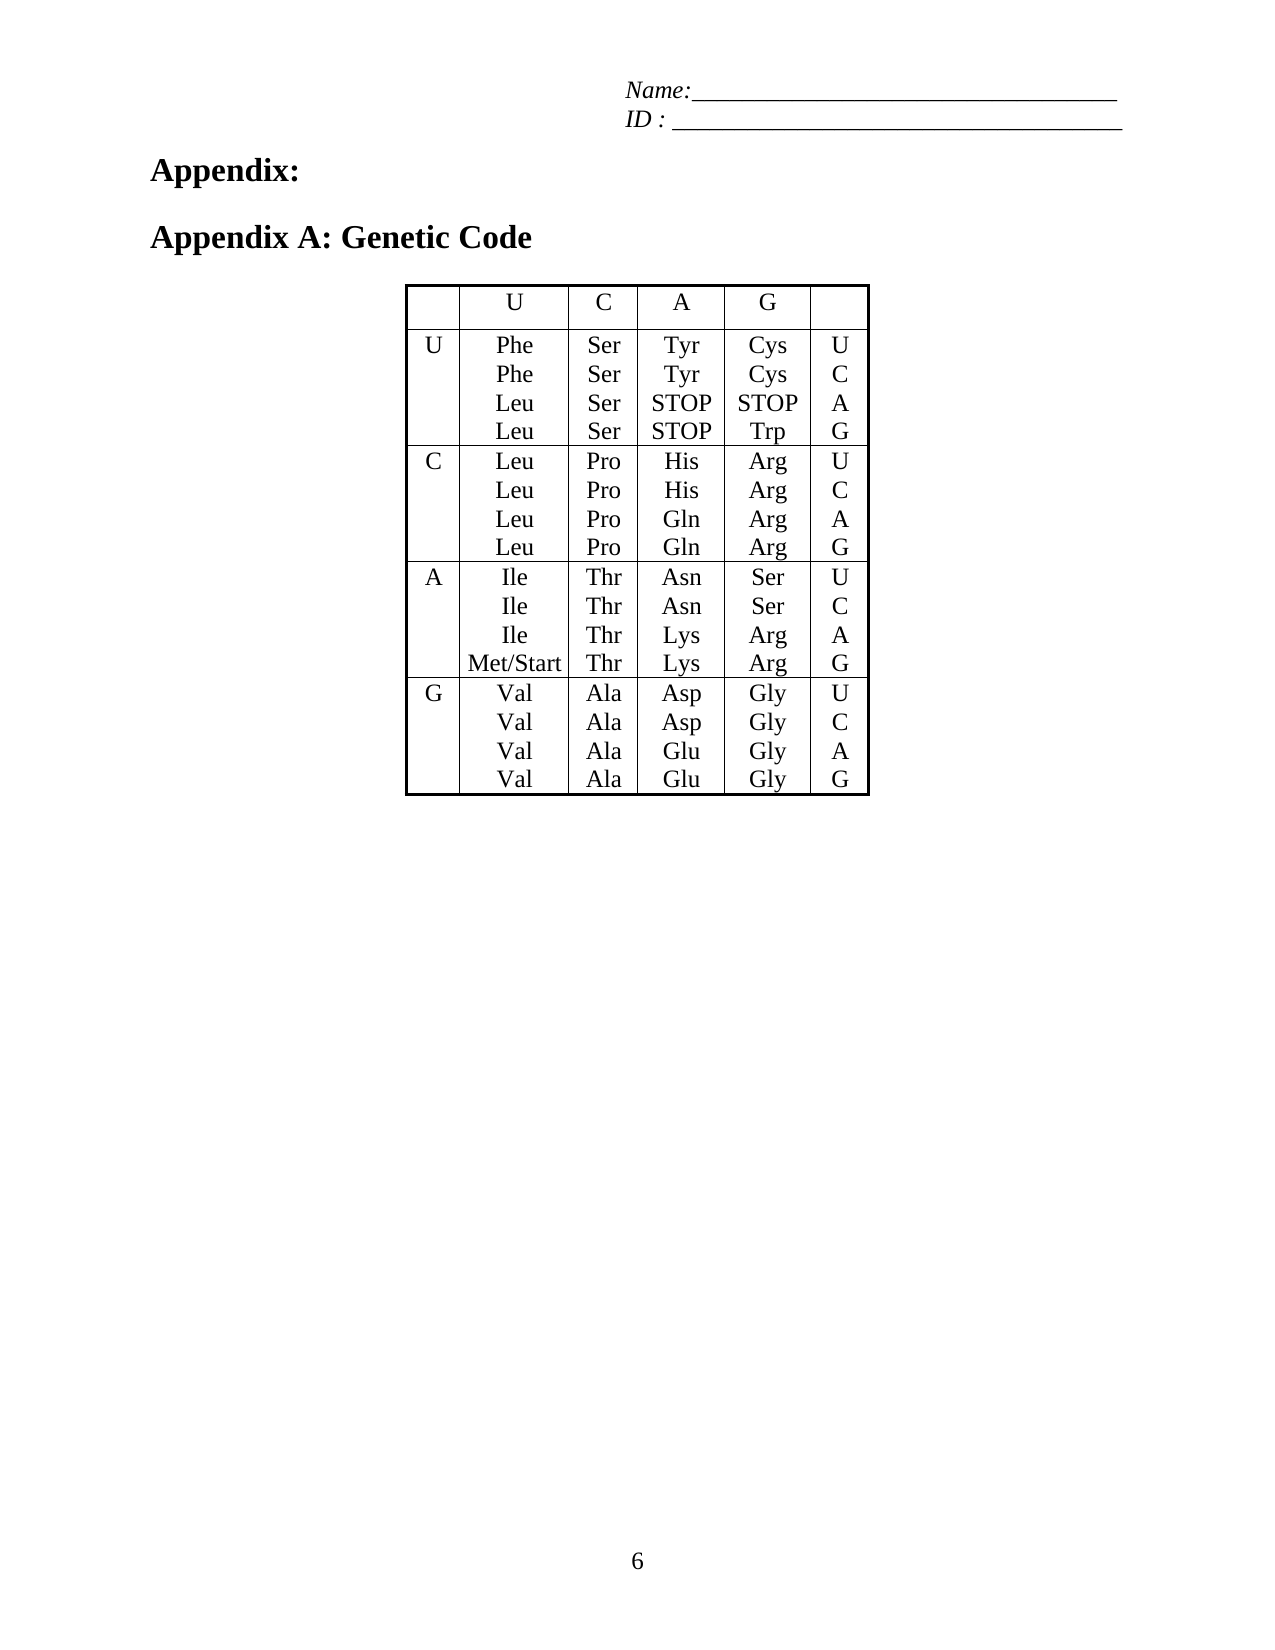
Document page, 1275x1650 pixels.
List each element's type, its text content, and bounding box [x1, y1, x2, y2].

table_cell Asp Asp Glu Glu [638, 678, 724, 793]
table_header G [725, 287, 810, 329]
table_cell C [408, 446, 459, 561]
text Appendix A: Genetic Code [150, 217, 1125, 255]
table_cell U C A G [811, 562, 867, 677]
table_cell Val Val Val Val [460, 678, 568, 793]
table_cell Tyr Tyr STOP STOP [638, 330, 724, 445]
table_cell Cys Cys STOP Trp [725, 330, 810, 445]
table_cell Arg Arg Arg Arg [725, 446, 810, 561]
table_cell G [408, 678, 459, 793]
table_cell A [408, 562, 459, 677]
table_cell Phe Phe Leu Leu [460, 330, 568, 445]
table_cell Thr Thr Thr Thr [569, 562, 637, 677]
table_cell U C A G [811, 446, 867, 561]
table_cell Ile Ile Ile Met/Start [460, 562, 568, 677]
table_cell Asn Asn Lys Lys [638, 562, 724, 677]
table_header C [569, 287, 637, 329]
table_header [408, 287, 459, 329]
table_header U [460, 287, 568, 329]
table_cell Leu Leu Leu Leu [460, 446, 568, 561]
table_cell U [408, 330, 459, 445]
table_cell U C A G [811, 330, 867, 445]
table_cell Gly Gly Gly Gly [725, 678, 810, 793]
table_cell Ala Ala Ala Ala [569, 678, 637, 793]
table_cell His His Gln Gln [638, 446, 724, 561]
table_header A [638, 287, 724, 329]
text Appendix: [150, 150, 1125, 188]
table_header [811, 287, 867, 329]
table_cell U C A G [811, 678, 867, 793]
table_cell Ser Ser Ser Ser [569, 330, 637, 445]
table_cell Ser Ser Arg Arg [725, 562, 810, 677]
table_cell Pro Pro Pro Pro [569, 446, 637, 561]
